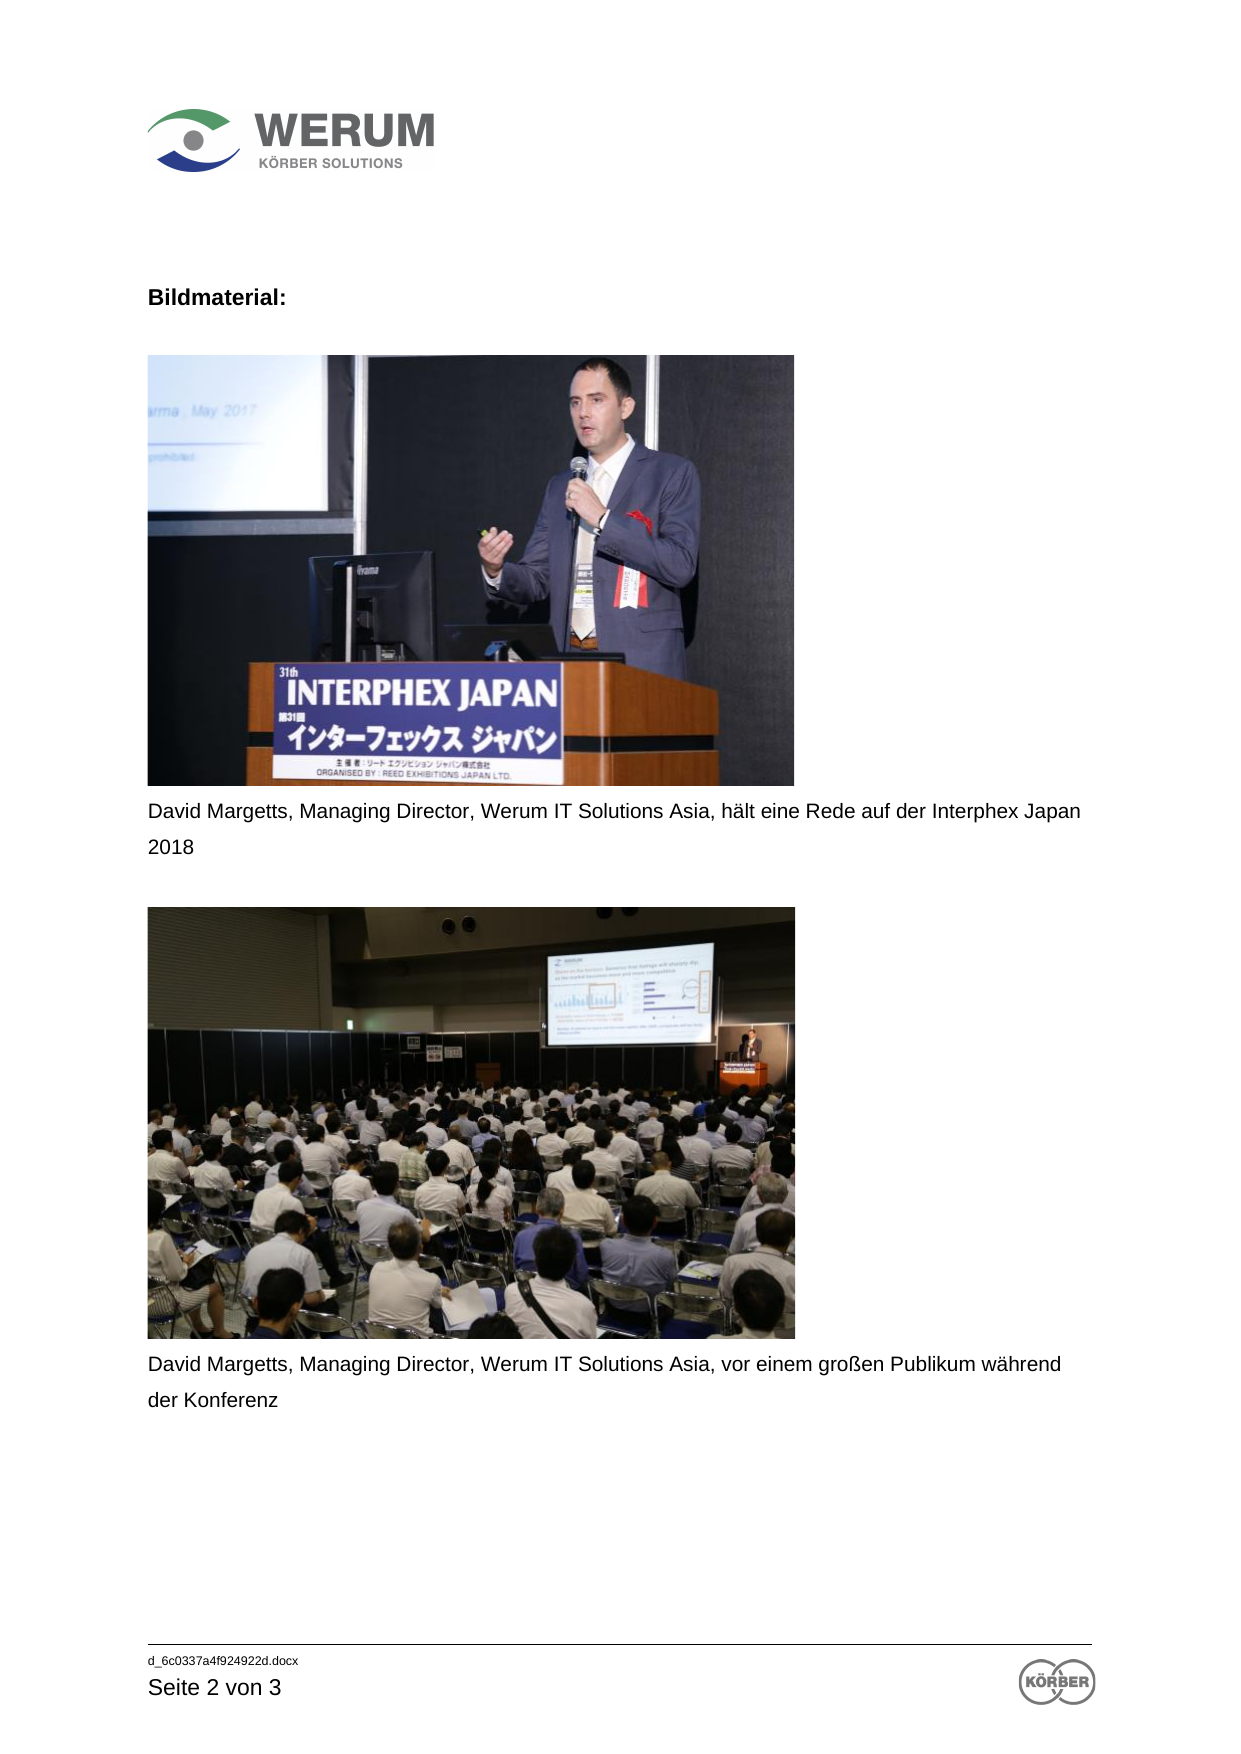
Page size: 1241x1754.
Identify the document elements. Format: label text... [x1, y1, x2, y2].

text David Margetts, Managing Director, Werum IT Solutions Asia, hält eine Rede auf der Interphex Japan 2018 [148, 799, 1092, 859]
text David Margetts, Managing Director, Werum IT Solutions Asia, vor einem großen Publikum während der Konferenz [148, 1352, 1092, 1412]
picture [1018, 1659, 1096, 1705]
picture [147, 355, 795, 786]
text Bildmaterial: [148, 283, 1092, 310]
picture [147, 907, 796, 1339]
picture [147, 109, 434, 172]
